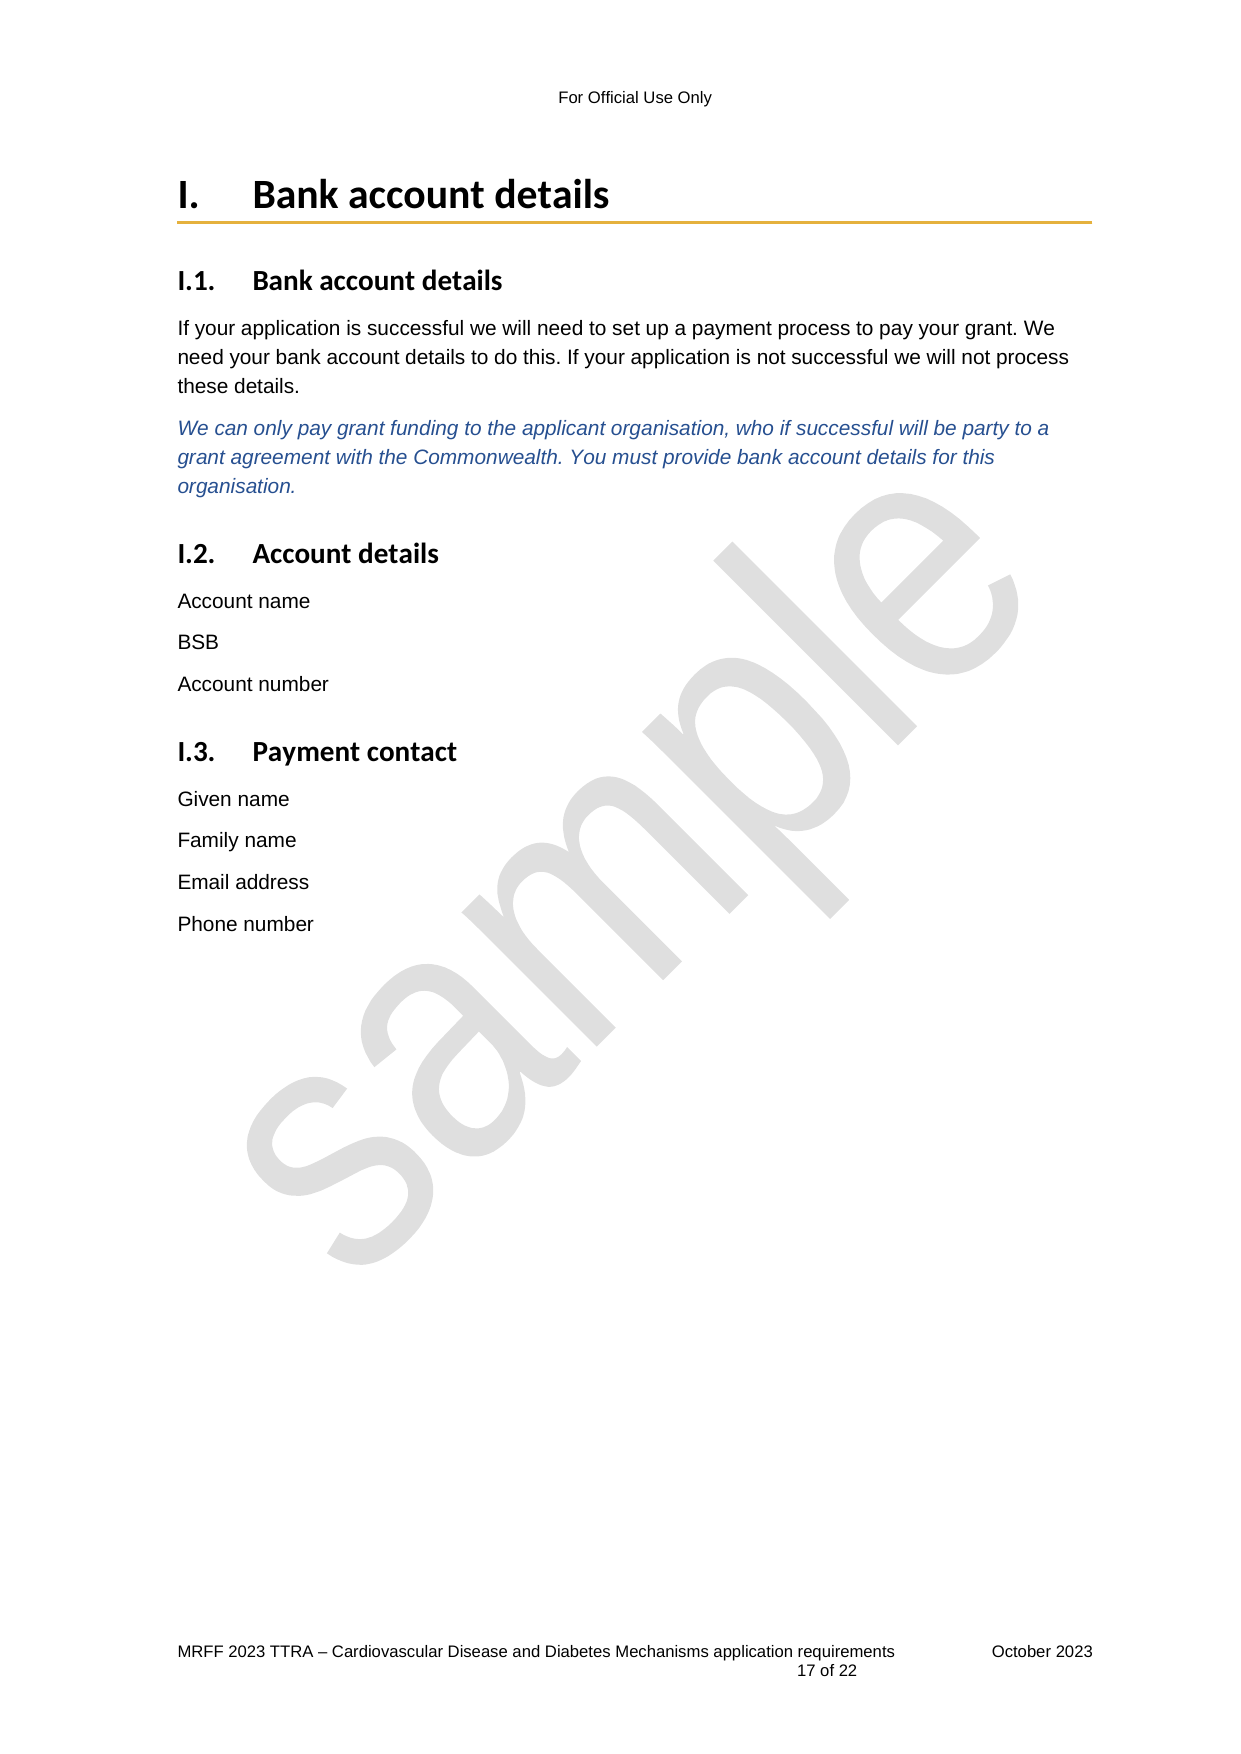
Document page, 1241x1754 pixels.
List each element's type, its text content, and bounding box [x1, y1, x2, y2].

text Email address [177, 865, 1092, 894]
text Given name [177, 781, 1092, 811]
subtitle Account details [177, 535, 1092, 571]
text Family name [177, 823, 1092, 852]
text Account name [177, 583, 1092, 612]
subtitle Payment contact [177, 733, 1092, 769]
text Account number [177, 667, 1092, 696]
subtitle Bank account details [177, 262, 1092, 298]
text If your application is successful we will need to set up a payment process to pay your grant. We need your bank account details to do this. If your application is not successful we will not process these details. [177, 310, 1092, 398]
subtitle Bank account details [177, 168, 1092, 221]
text We can only pay grant funding to the applicant organisation, who if successful will be party to a grant agreement with the Commonwealth. You must provide bank account details for this organisation. [177, 410, 1092, 498]
text BSB [177, 625, 1092, 654]
text Phone number [177, 906, 1092, 936]
